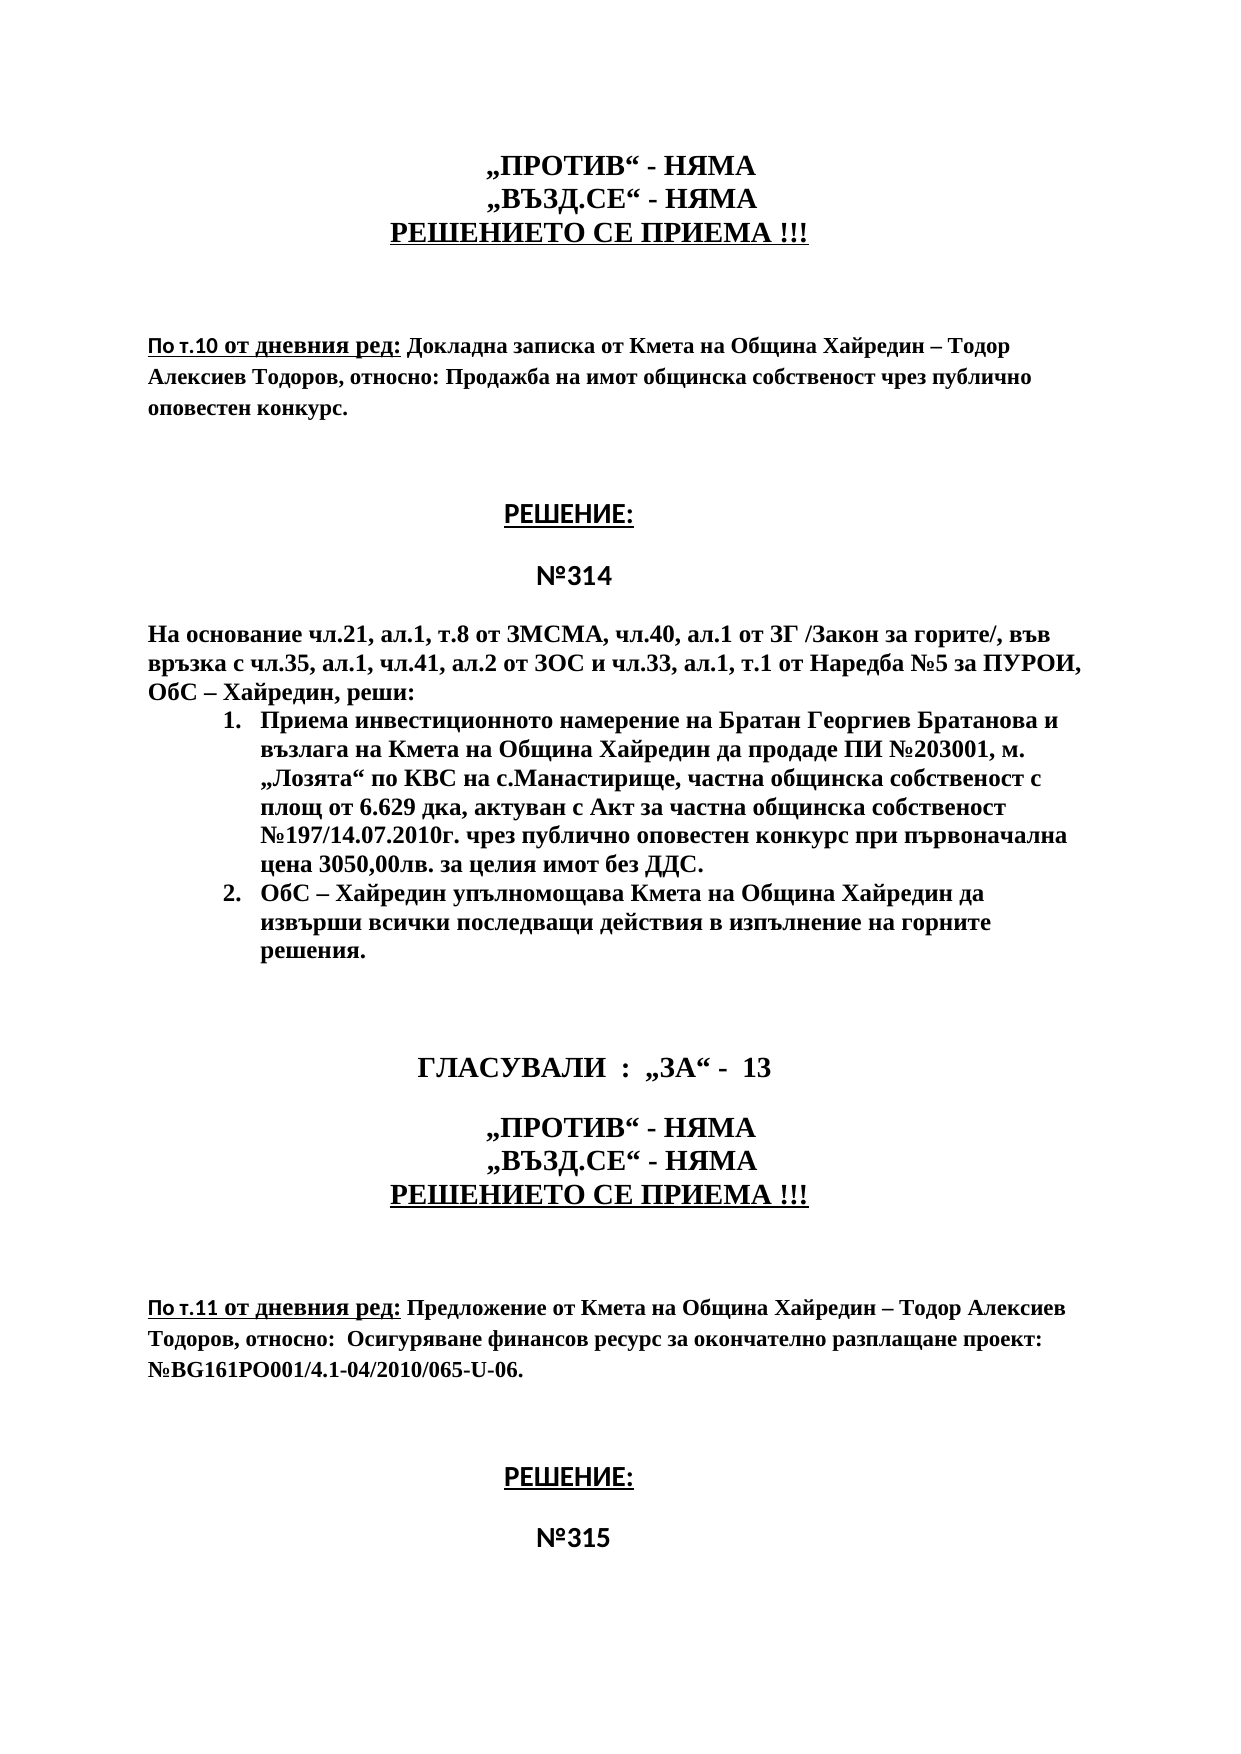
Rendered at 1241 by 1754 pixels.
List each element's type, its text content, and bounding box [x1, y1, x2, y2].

text „ПРОТИВ“ - НЯМА [148, 1110, 1092, 1143]
text ГЛАСУВАЛИ : „ЗА“ - 13 [148, 1050, 1092, 1084]
text РЕШЕНИЕ: [148, 1458, 1128, 1493]
list На основание чл.21, ал.1, т.8 от ЗМСМА, чл.40, ал.1 от ЗГ /Закон за горите/, във връзка с чл.35, ал.1, чл.41, ал.2 от ЗОС и чл.33, ал.1, т.1 от Наредба №5 за ПУРОИ, ОбС – Хайредин, реши: [148, 619, 1092, 705]
text „ПРОТИВ“ - НЯМА [148, 148, 1092, 181]
text №315 [148, 1519, 1092, 1555]
text РЕШЕНИЕТО СЕ ПРИЕМА !!! [260, 215, 1092, 248]
list ОбС – Хайредин упълномощава Кмета на Община Хайредин да извърши всички последващи действия в изпълнение на горните решения. [223, 878, 1092, 964]
text №314 [148, 557, 1092, 593]
text РЕШЕНИЕ: [148, 496, 1128, 531]
list Приема инвестиционното намерение на Братан Георгиев Братанова и възлага на Кмета на Община Хайредин да продаде ПИ №203001, м.„Лозята“ по КВС на с.Манастирище, частна общинска собственост с площ от 6.629 дка, актуван с Акт за частна общинска собственост №197/14.07.2010г. чрез публично оповестен конкурс при първоначална цена 3050,00лв. за целия имот без ДДС. [223, 705, 1092, 878]
text По т.11 от дневния ред: Предложение от Кмета на Община Хайредин – Тодор Алексиев Тодоров, относно: Осигуряване финансов ресурс за окончателно разплащане проект: №BG161PO001/4.1-04/2010/065-U-06. [148, 1292, 1092, 1382]
text РЕШЕНИЕТО СЕ ПРИЕМА !!! [260, 1177, 1092, 1210]
text „ВЪЗД.СЕ“ - НЯМА [148, 1143, 1092, 1177]
text По т.10 от дневния ред: Докладна записка от Кмета на Община Хайредин – Тодор Алексиев Тодоров, относно: Продажба на имот общинска собственост чрез публично оповестен конкурс. [148, 330, 1092, 420]
text „ВЪЗД.СЕ“ - НЯМА [148, 181, 1092, 215]
